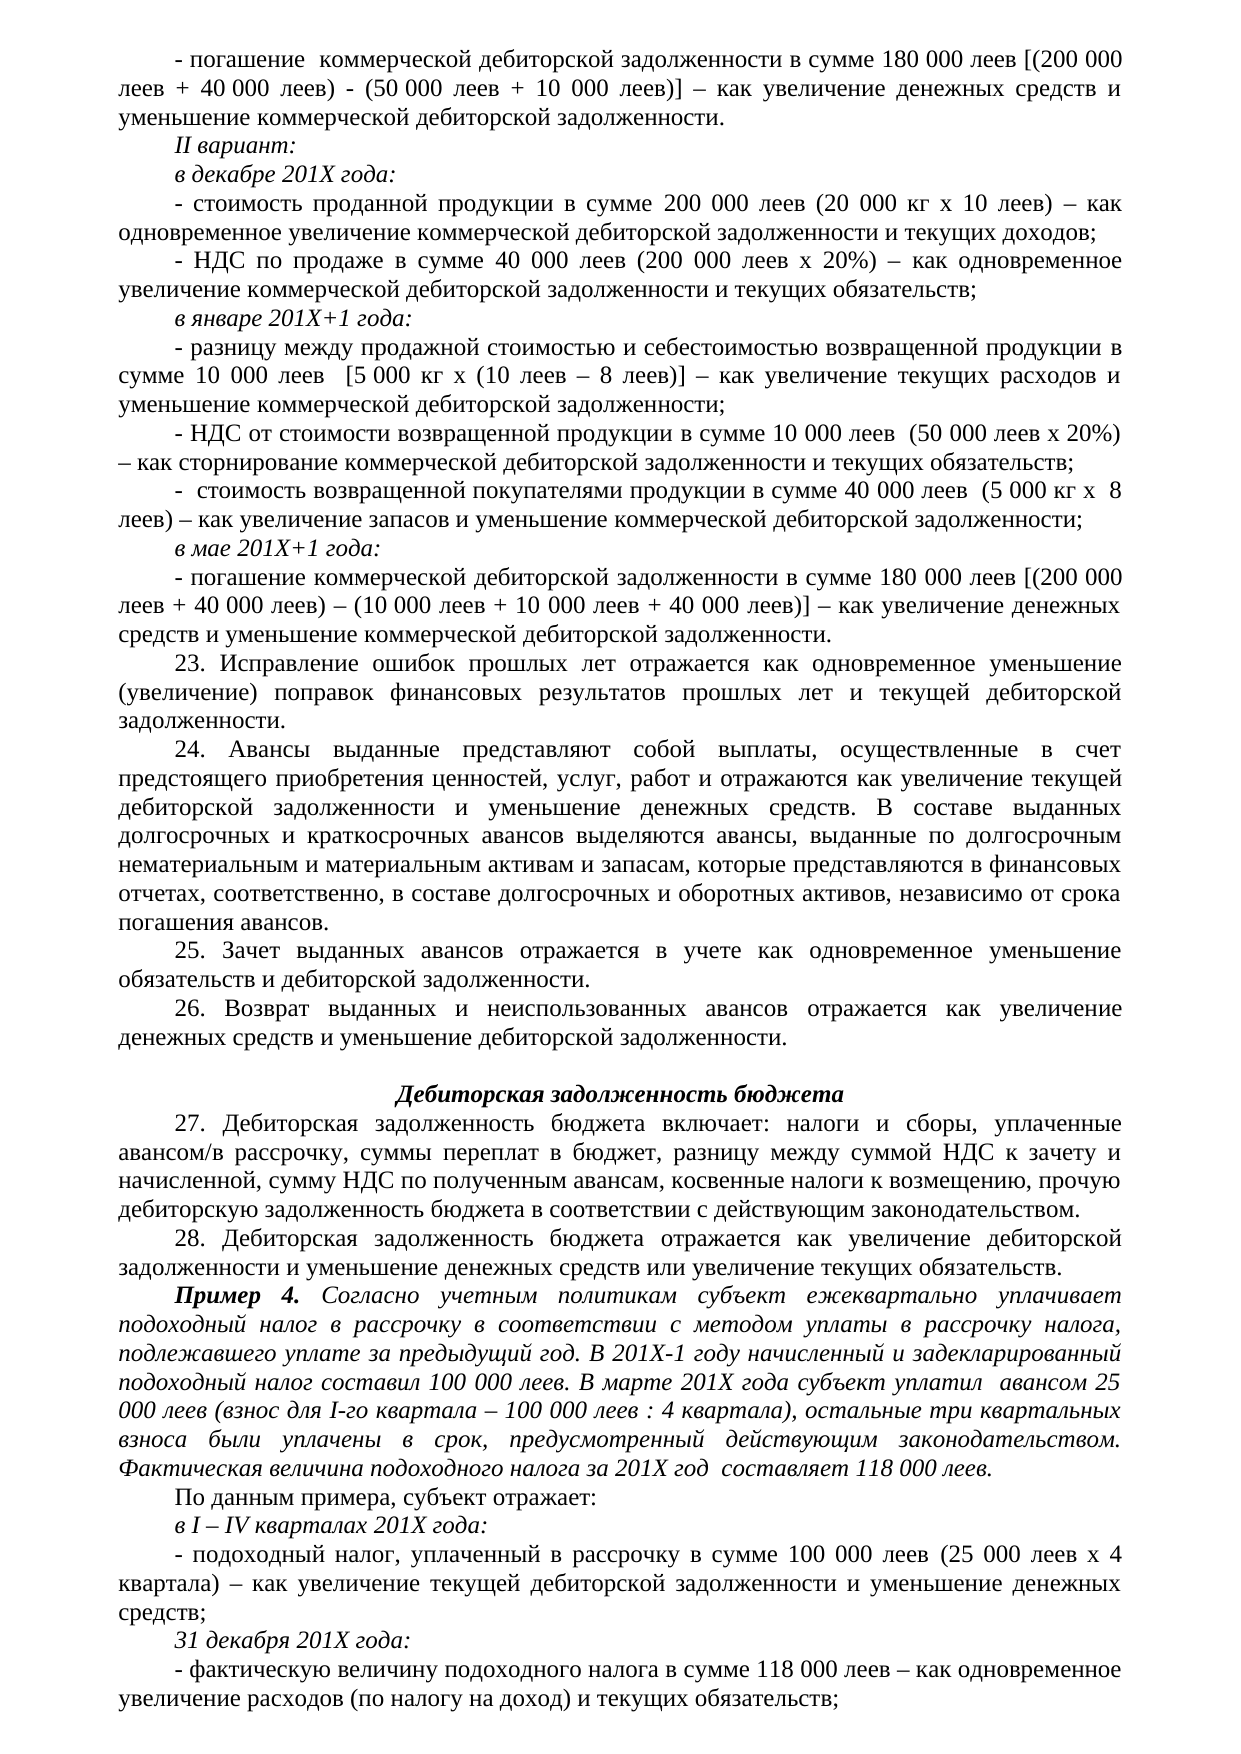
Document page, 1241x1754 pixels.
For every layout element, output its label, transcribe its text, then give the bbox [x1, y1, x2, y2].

text - подоходный налог, уплаченный в рассрочку в сумме 100 000 леев (25 000 леев x 4 квартала) – как увеличение текущей дебиторской задолженности и уменьшение денежных средств; [118, 1539, 1122, 1626]
list II вариант: [118, 131, 1122, 159]
text - погашение коммерческой дебиторской задолженности в сумме 180 000 леев [(200 000 леев + 40 000 леев) – (10 000 леев + 10 000 леев + 40 000 леев)] – как увеличение денежных средств и уменьшение коммерческой дебиторской задолженности. [118, 562, 1122, 648]
text 24. Авансы выданные представляют собой выплаты, осуществленные в счет предстоящего приобретения ценностей, услуг, работ и отражаются как увеличение текущей дебиторской задолженности и уменьшение денежных средств. В составе выданных долгосрочных и краткосрочных авансов выделяются авансы, выданные по долгосрочным нематериальным и материальным активам и запасам, которые представляются в финансовых отчетах, соответственно, в составе долгосрочных и оборотных активов, независимо от срока погашения авансов. [118, 734, 1122, 936]
text - погашение коммерческой дебиторской задолженности в сумме 180 000 леев [(200 000 леев + 40 000 леев) - (50 000 леев + 10 000 леев)] – как увеличение денежных средств и уменьшение коммерческой дебиторской задолженности. [118, 44, 1122, 131]
text Пример 4. Согласно учетным политикам субъект ежеквартально уплачивает подоходный налог в рассрочку в соответствии с методом уплаты в рассрочку налога, подлежавшего уплате за предыдущий год. В 201X-1 году начисленный и задекларированный подоходный налог составил 100 000 леев. В марте 201X года субъект уплатил авансом 25 000 леев (взнос для I-го квартала – 100 000 леев : 4 квартала), остальные три квартальных взноса были уплачены в срок, предусмотренный действующим законодательством. Фактическая величина подоходного налога за 201Х год составляет 118 000 леев. [118, 1281, 1122, 1482]
text Дебиторская задолженность бюджета [118, 1079, 1122, 1108]
text в мае 201X+1 года: [118, 533, 1122, 562]
text 31 декабря 201X года: [118, 1626, 1122, 1654]
text По данным примера, субъект отражает: [118, 1482, 1122, 1511]
text в I – IV кварталах 201X года: [118, 1511, 1122, 1539]
text - фактическую величину подоходного налога в сумме 118 000 леев – как одновременное увеличение расходов (по налогу на доход) и текущих обязательств; [118, 1654, 1122, 1712]
text - стоимость возвращенной покупателями продукции в сумме 40 000 леев ( x 8 леев) – как увеличение запасов и уменьшение коммерческой дебиторской задолженности; [118, 476, 1122, 533]
text в январе 201X+1 года: [156, 303, 1122, 332]
list в декабре 201X года: [118, 159, 1122, 188]
text - разницу между продажной стоимостью и себестоимостью возвращенной продукции в сумме 10 000 леев [5 000 кг x (10 леев – 8 леев)] – как увеличение текущих расходов и уменьшение коммерческой дебиторской задолженности; [118, 332, 1122, 418]
text 28. Дебиторская задолженность бюджета отражается как увеличение дебиторской задолженности и уменьшение денежных средств или увеличение текущих обязательств. [118, 1223, 1122, 1281]
text 23. Исправление ошибок прошлых лет отражается как одновременное уменьшение (увеличение) поправок финансовых результатов прошлых лет и текущей дебиторской задолженности. [118, 648, 1122, 734]
text 27. Дебиторская задолженность бюджета включает: налоги и сборы, уплаченные авансом/в рассрочку, суммы переплат в бюджет, разницу между суммой НДС к зачету и начисленной, сумму НДС по полученным авансам, косвенные налоги к возмещению, прочую дебиторскую задолженность бюджета в соответствии с действующим законодательством. [118, 1108, 1122, 1223]
text 26. Возврат выданных и неиспользованных авансов отражается как увеличение денежных средств и уменьшение дебиторской задолженности. [118, 993, 1122, 1051]
text 25. Зачет выданных авансов отражается в учете как одновременное уменьшение обязательств и дебиторской задолженности. [118, 936, 1122, 993]
